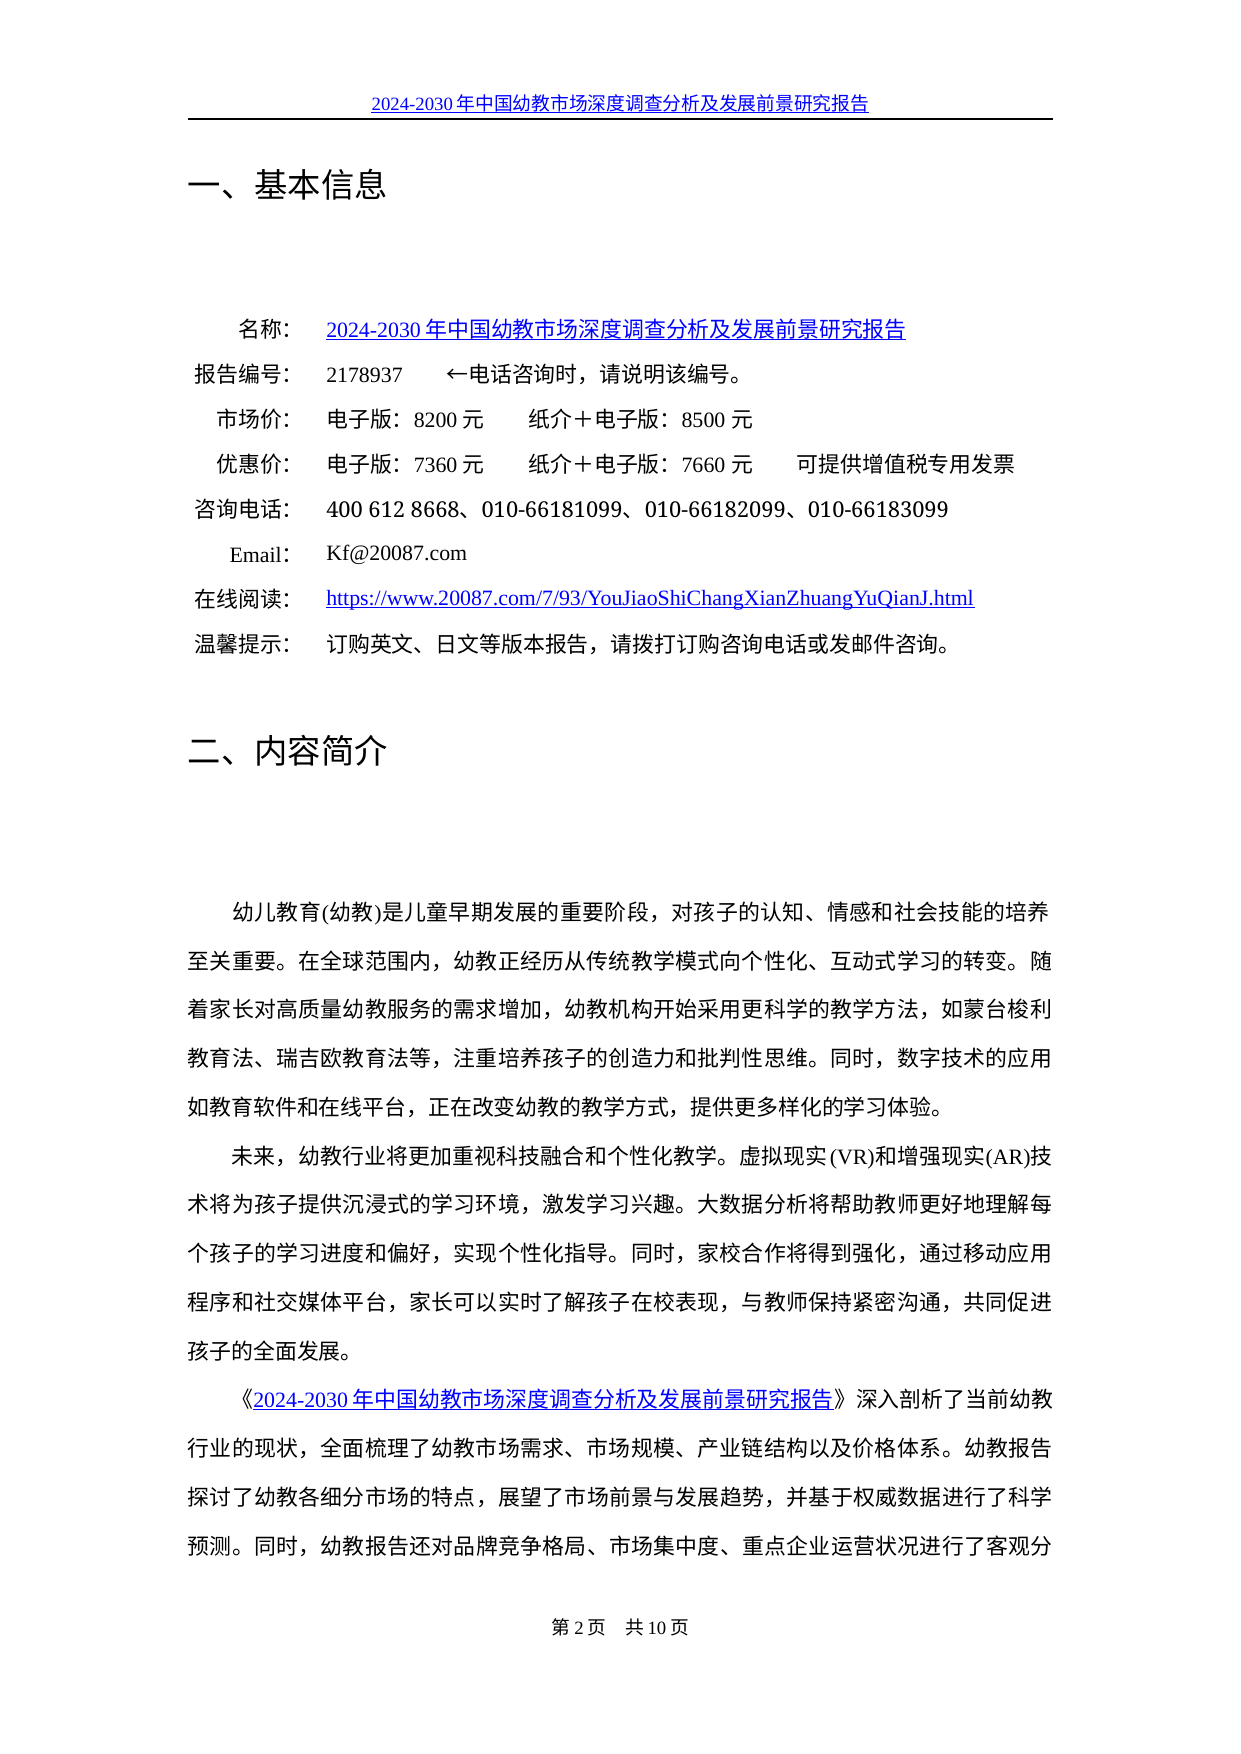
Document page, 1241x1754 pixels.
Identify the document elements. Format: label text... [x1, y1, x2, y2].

table_header 名称： [167, 312, 315, 357]
table_cell [315, 582, 1073, 627]
table_cell 温馨提示： [167, 627, 315, 672]
table_cell Email： [167, 537, 315, 582]
table_cell 优惠价： [167, 447, 315, 492]
table_cell 电子版：7360 元 纸介＋电子版：7660 元 可提供增值税专用发票 [315, 447, 1073, 492]
table_cell Kf@20087.com [315, 537, 1073, 582]
table_cell 400 612 8668、010-66181099、010-66182099、010-66183099 [315, 492, 1073, 537]
table_header 2024-2030年中国幼教市场深度调查分析及发展前景研究报告 [315, 312, 1073, 357]
table_cell 报告编号： [167, 357, 315, 402]
table_cell 市场价： [167, 402, 315, 447]
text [187, 894, 1053, 1561]
table_cell 2178937 ←电话咨询时，请说明该编号。 [315, 357, 1073, 402]
table_cell 电子版：8200 元 纸介＋电子版：8500 元 [315, 402, 1073, 447]
table_cell 在线阅读： [167, 582, 315, 627]
title 二、内容简介 [187, 717, 1053, 782]
table_cell 咨询电话： [167, 492, 315, 537]
title 一、基本信息 [187, 150, 1053, 215]
table_cell 订购英文、日文等版本报告，请拨打订购咨询电话或发邮件咨询。 [315, 627, 1073, 672]
